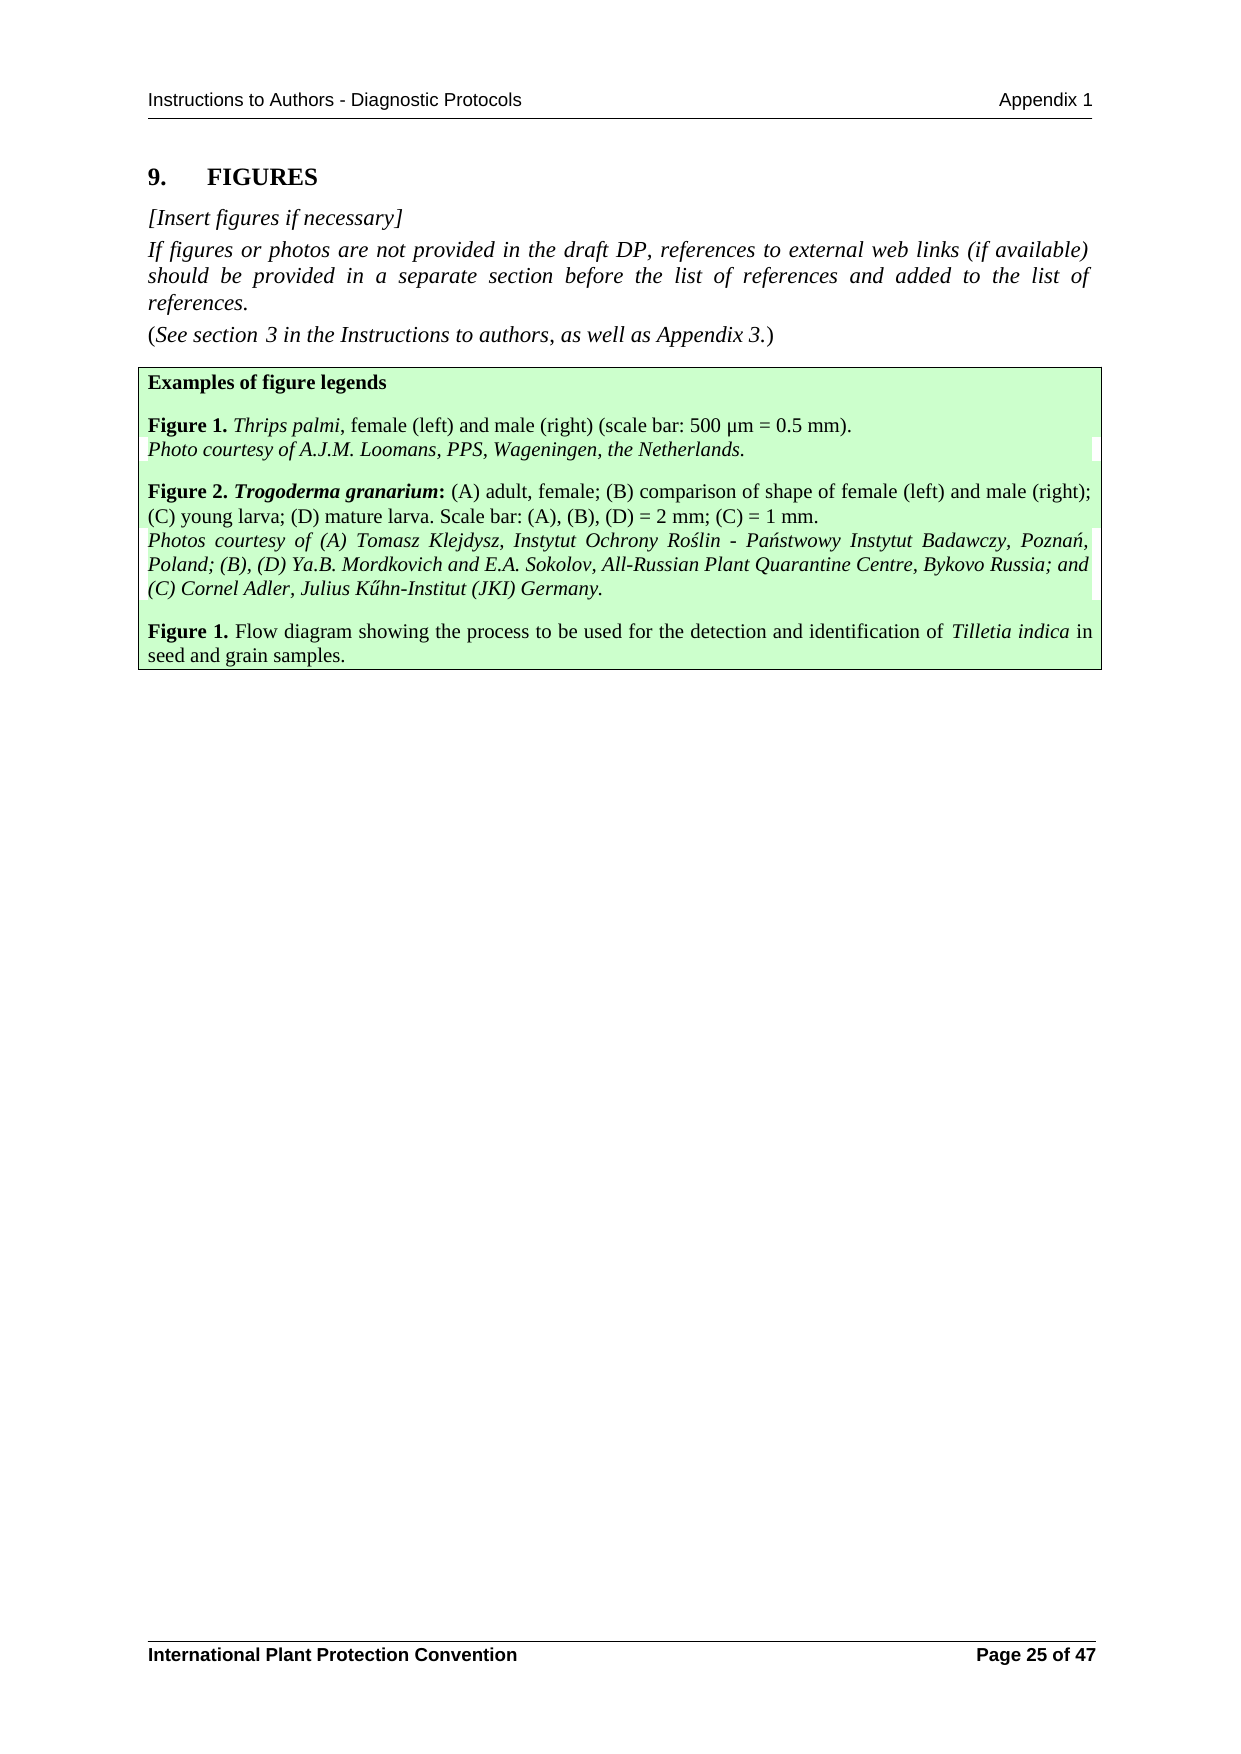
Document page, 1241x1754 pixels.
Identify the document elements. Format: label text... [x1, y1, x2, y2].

text (See section 3 in the Instructions to authors, as well as Appendix 3.) [148, 322, 1092, 348]
text Photos courtesy of (A) Tomasz Klejdysz, Instytut Ochrony Roślin - Państwowy Instytut Badawczy, Poznań, Poland; (B), (D) Ya.B. Mordkovich and E.A. Sokolov, All-Russian Plant Quarantine Centre, Bykovo Russia; and (C) Cornel Adler, Julius Kűhn-Institut (JKI) Germany. [148, 528, 1092, 600]
subtitle 9. FIGURES [148, 162, 1092, 191]
list [Insert figures if necessary] [148, 204, 1092, 230]
text Figure 2. Trogoderma granarium: (A) adult, female; (B) comparison of shape of female (left) and male (right); (C) young larva; (D) mature larva. Scale bar: (A), (B), (D) = 2 mm; (C) = 1 mm. [139, 476, 1101, 528]
text Figure 1. Thrips palmi, female (left) and male (right) (scale bar: 500 μm = 0.5 mm). [139, 409, 1101, 437]
list If figures or photos are not provided in the draft DP, references to external web links (if available) should be provided in a separate section before the list of references and added to the list of references. [148, 236, 1092, 315]
text Figure 1. Flow diagram showing the process to be used for the detection and identification of Tilletia indica in seed and grain samples. [139, 615, 1101, 669]
text Examples of figure legends [139, 368, 1101, 394]
text Photo courtesy of A.J.M. Loomans, PPS, Wageningen, the Netherlands. [148, 437, 1092, 461]
